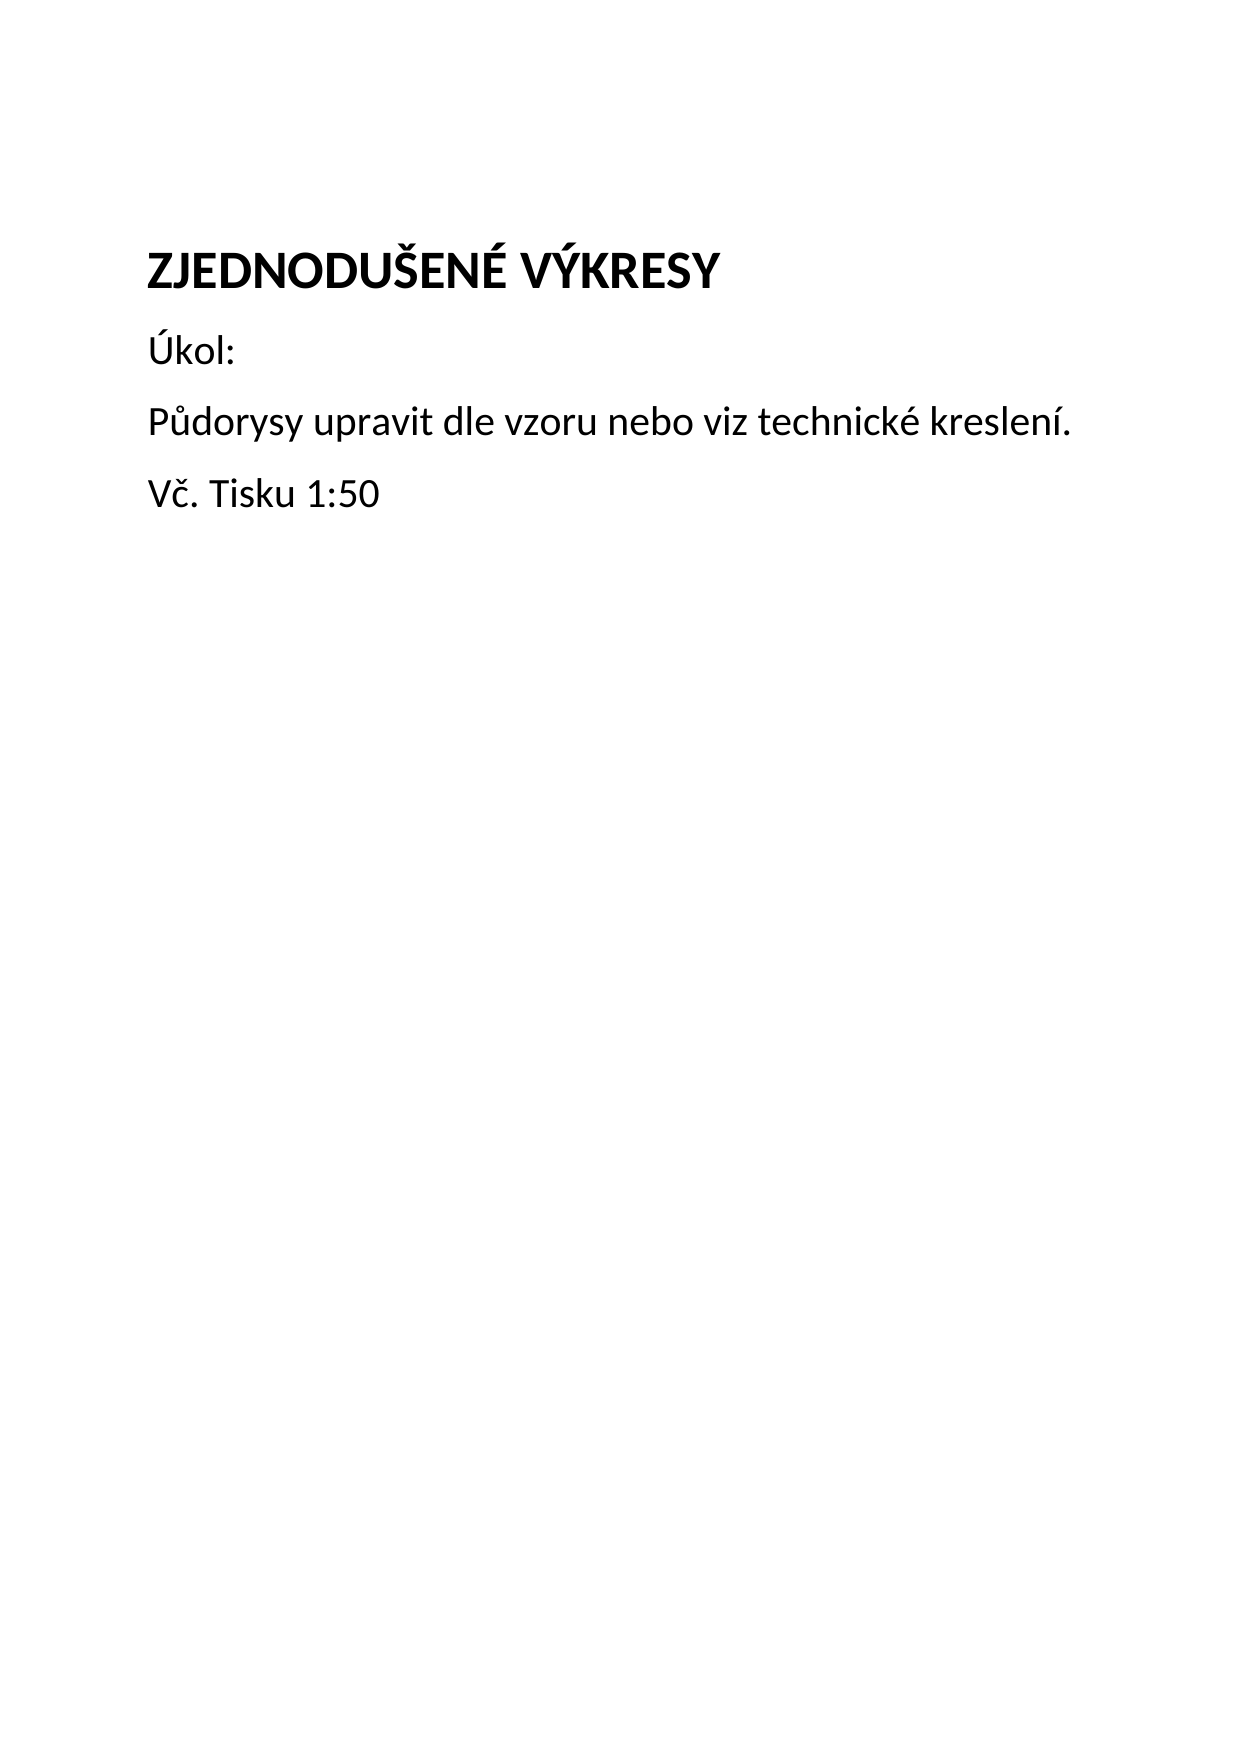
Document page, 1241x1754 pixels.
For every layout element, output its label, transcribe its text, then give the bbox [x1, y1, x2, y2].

text ZJEDNODUŠENÉ VÝKRESY [148, 236, 1093, 302]
text Vč. Tisku 1:50 [148, 467, 1093, 518]
text Úkol: [148, 324, 1093, 374]
text Půdorysy upravit dle vzoru nebo viz technické kreslení. [148, 395, 1093, 446]
